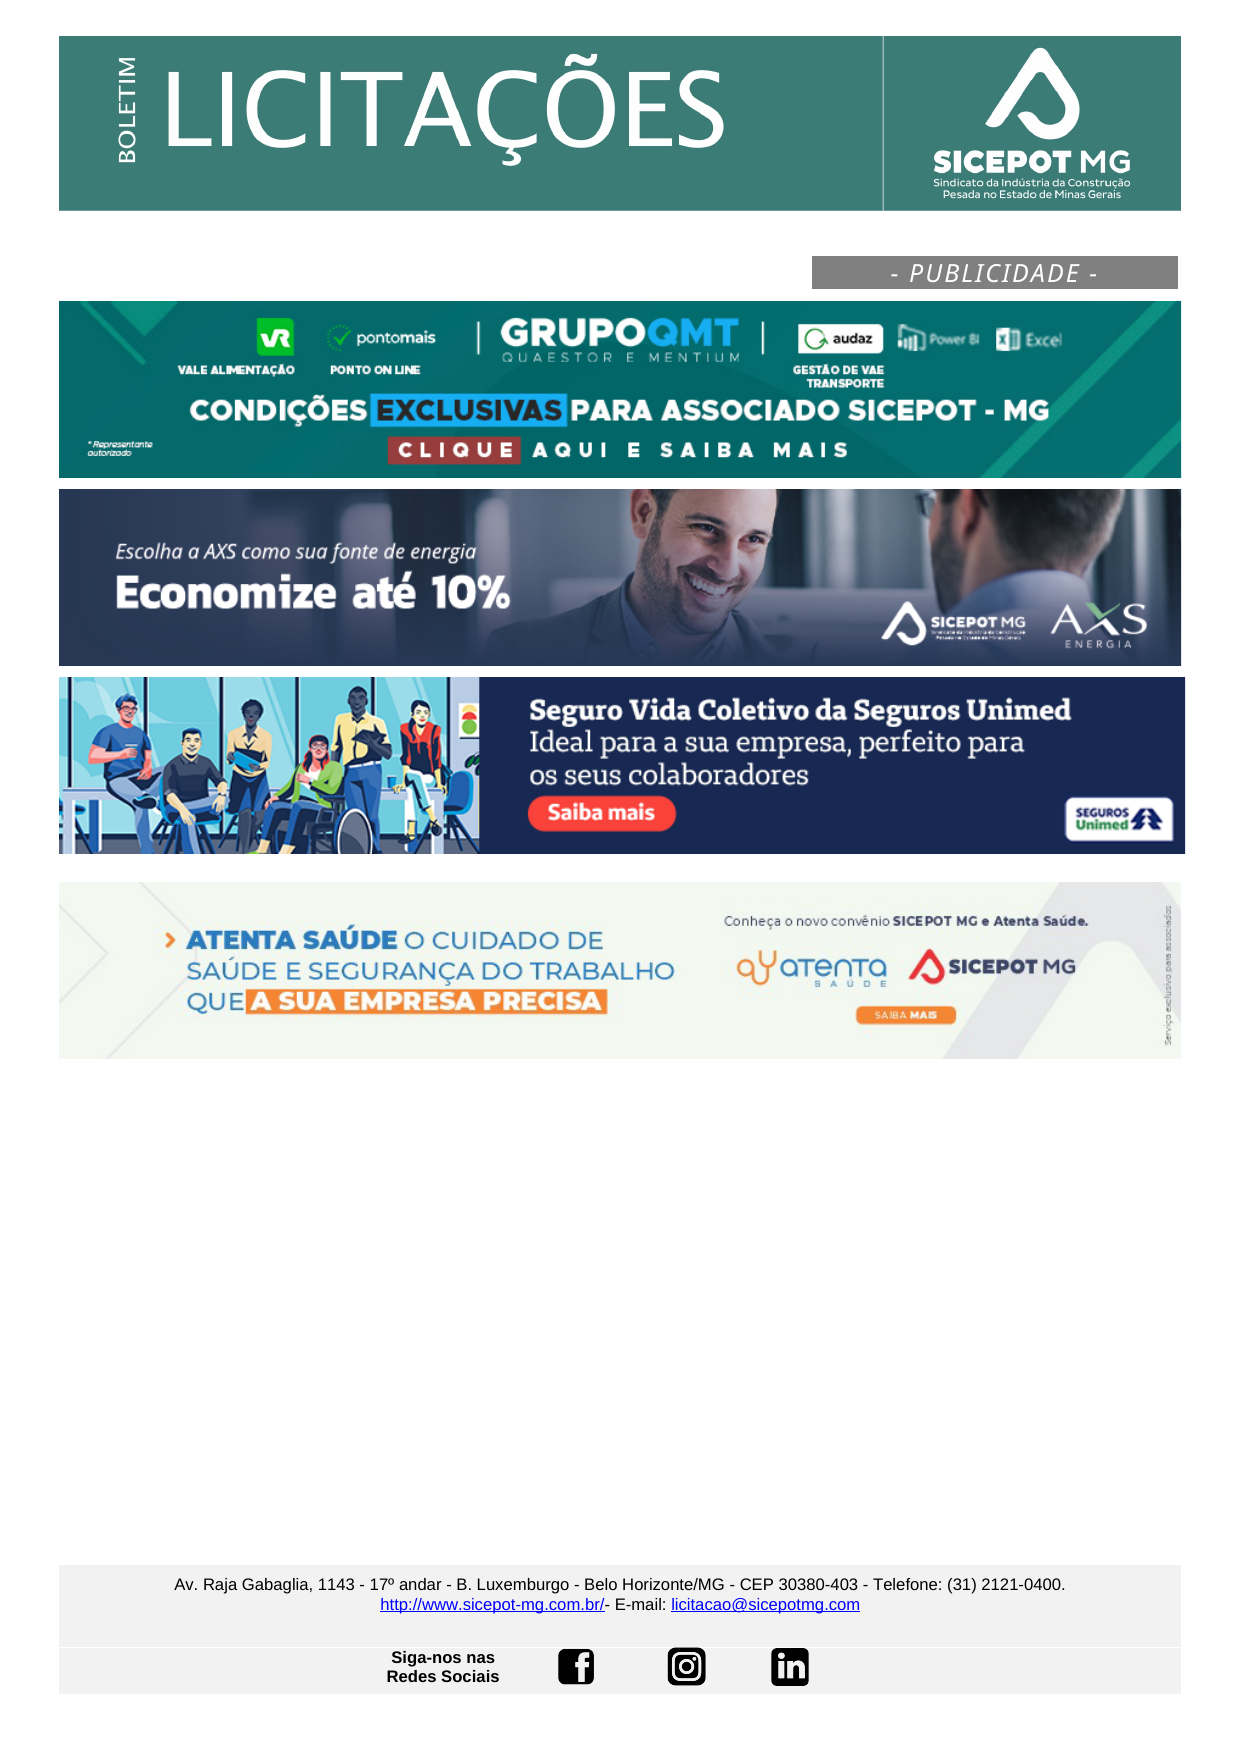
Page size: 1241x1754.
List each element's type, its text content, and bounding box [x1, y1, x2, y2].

picture [59, 489, 1182, 666]
picture [59, 36, 1181, 211]
picture [557, 1648, 594, 1685]
text - PUBLICIDADE - [812, 256, 1178, 289]
picture [59, 677, 1186, 854]
picture [59, 301, 1182, 478]
picture [59, 882, 1182, 1059]
picture [771, 1648, 809, 1686]
picture [667, 1647, 706, 1686]
